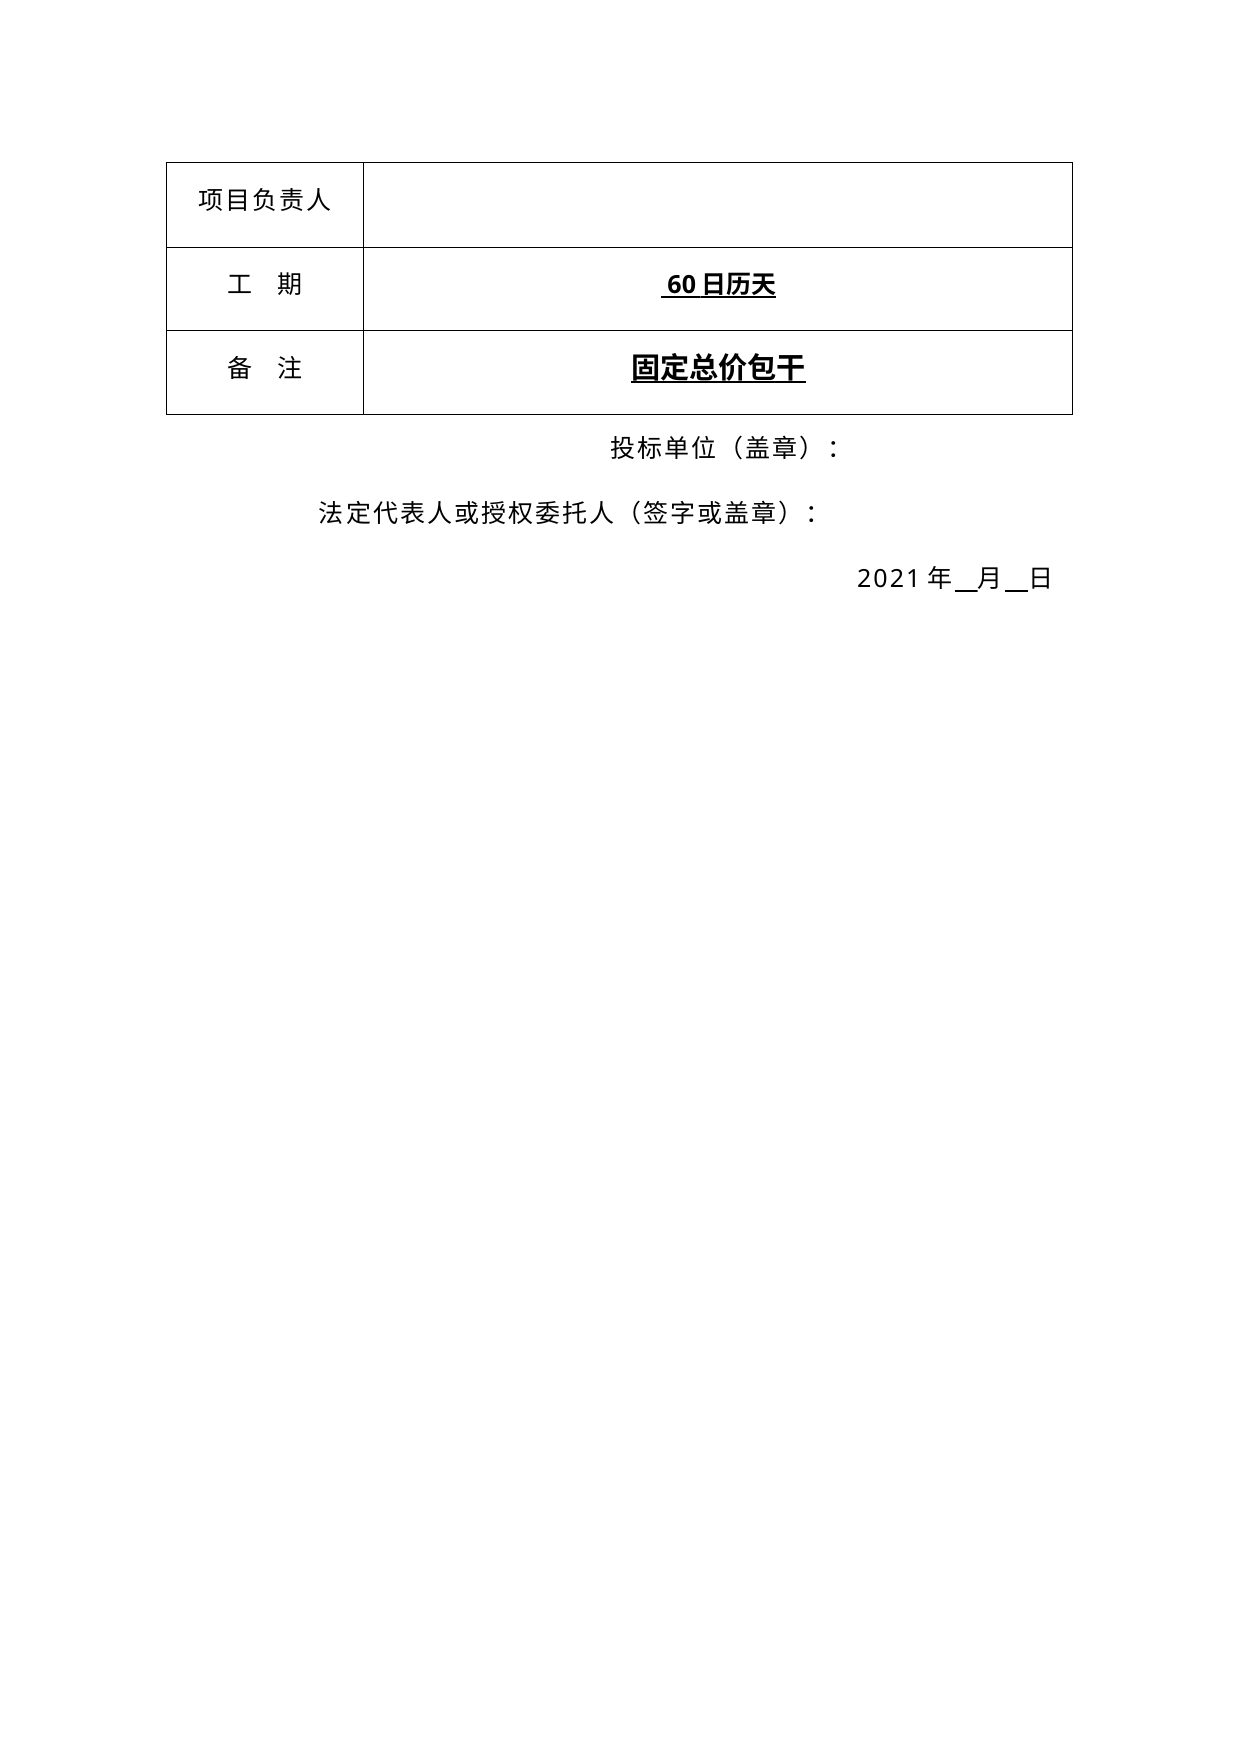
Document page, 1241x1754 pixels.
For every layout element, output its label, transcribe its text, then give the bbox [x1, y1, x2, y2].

text 投标单位（盖章）： [187, 415, 986, 479]
table_cell 项目负责人 [167, 163, 363, 247]
table_cell 固定总价包干 [364, 331, 1072, 413]
table_cell [364, 163, 1072, 247]
text 法定代表人或授权委托人（签字或盖章）： [187, 479, 986, 544]
table_cell 60日历天 [364, 248, 1072, 330]
text 2021年 月 日 [187, 544, 1053, 609]
table_cell 工 期 [167, 248, 363, 330]
table_cell 备 注 [167, 331, 363, 413]
